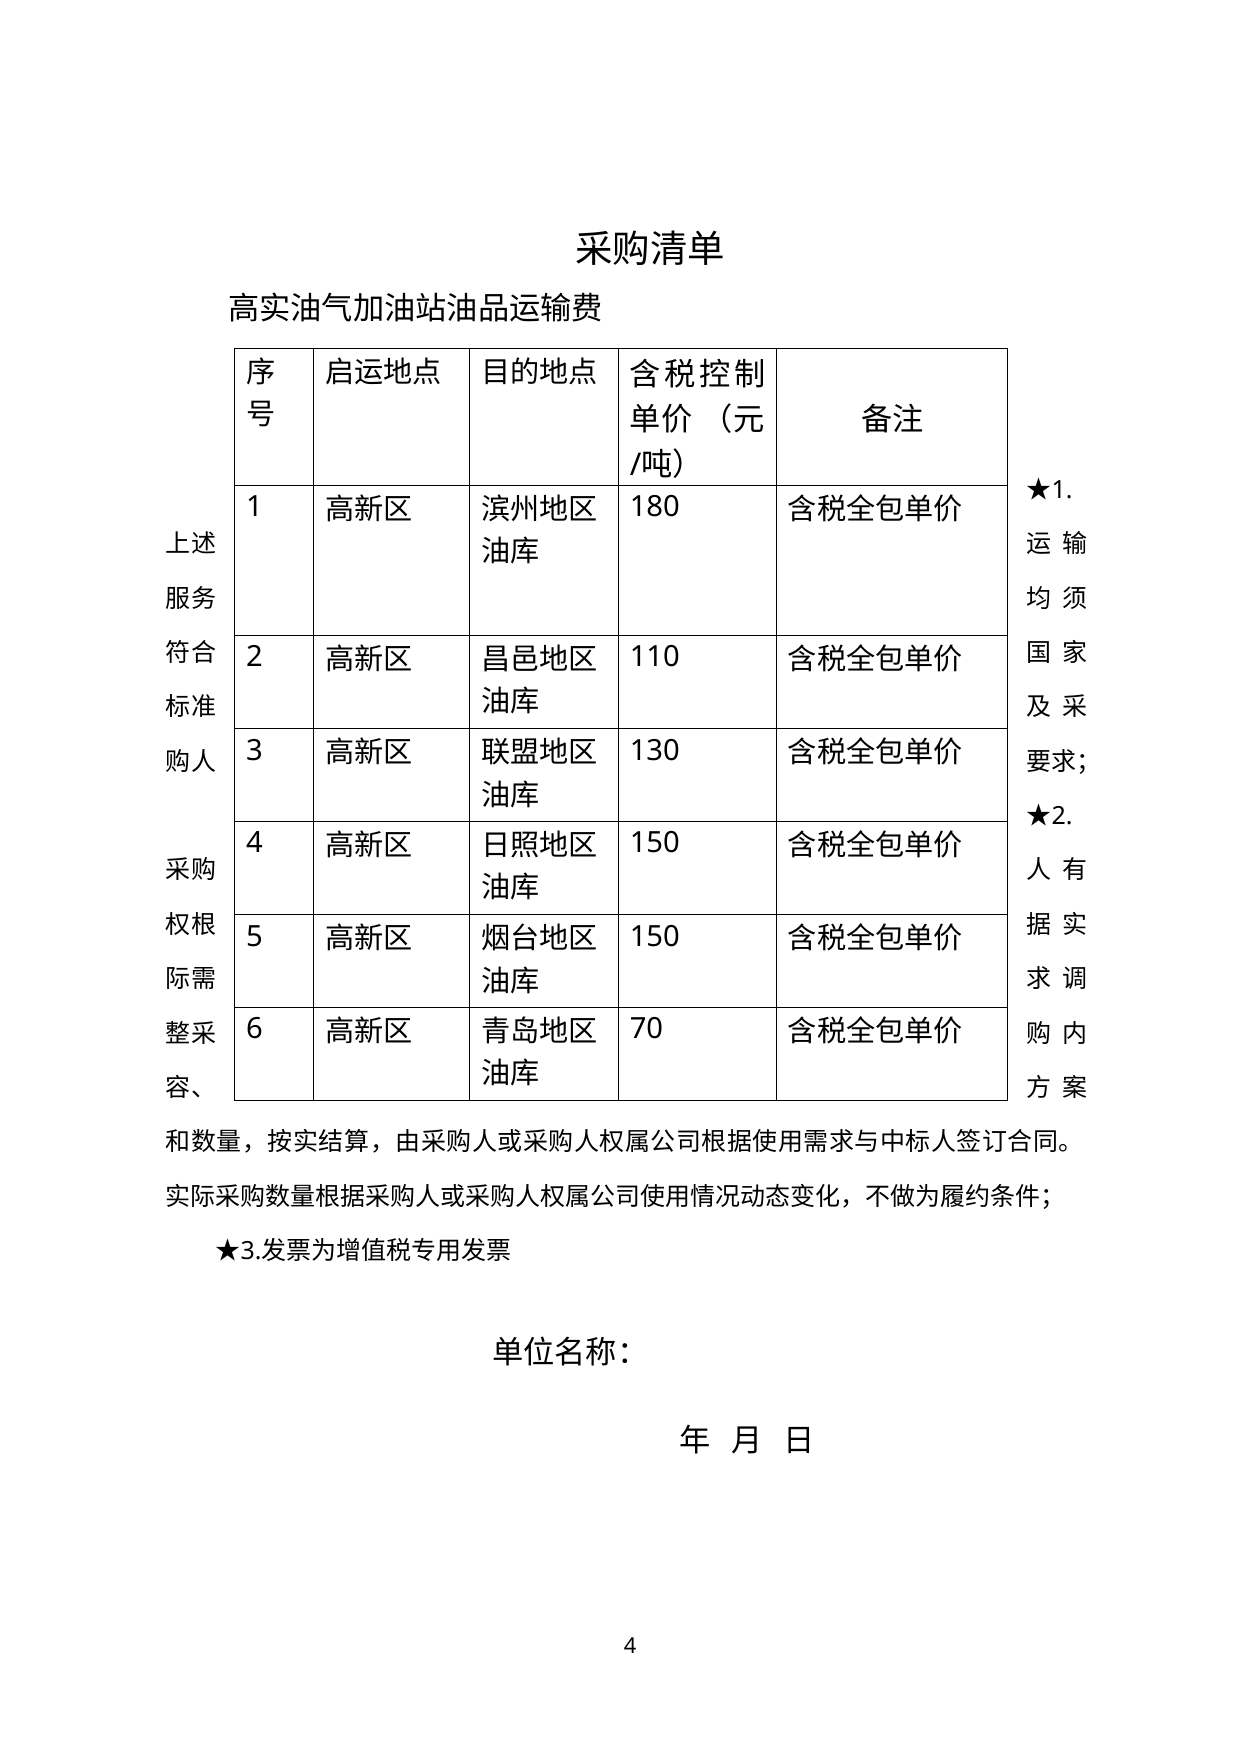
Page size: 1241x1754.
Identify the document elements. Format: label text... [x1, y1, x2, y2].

text ★2.采购人有权根据实际需求调整采购内容、方案和数量，按实结算，由采购人或采购人权属公司根据使用需求与中标人签订合同。实际采购数量根据采购人或采购人权属公司使用情况动态变化，不做为履约条件； [165, 796, 1087, 1212]
table_cell 5 [235, 915, 313, 1007]
table_cell 6 [235, 1008, 313, 1100]
text 年 月 日 [204, 1415, 1087, 1461]
table_cell 滨州地区油库 [470, 486, 618, 635]
table_cell 高新区 [314, 729, 469, 821]
table_cell 150 [619, 822, 776, 914]
table_cell 日照地区油库 [470, 822, 618, 914]
table_cell 4 [235, 822, 313, 914]
table_cell 高新区 [314, 915, 469, 1007]
text ★1.上述运输服务均须符合国家标准及采购人要求； [1008, 469, 1087, 777]
table_cell 180 [619, 486, 776, 635]
table_header 序号 [235, 349, 313, 484]
table_cell 高新区 [314, 636, 469, 728]
table_cell 高新区 [314, 486, 469, 635]
table_cell 烟台地区油库 [470, 915, 618, 1007]
table_header 含税控制单价 （元/吨） [619, 349, 776, 484]
text ★3.发票为增值税专用发票 [165, 1231, 1087, 1267]
table_cell 2 [235, 636, 313, 728]
table_cell 130 [619, 729, 776, 821]
table_cell 含税全包单价 [777, 636, 1007, 728]
list 高实油气加油站油品运输费 [165, 273, 1087, 331]
table_cell 联盟地区油库 [470, 729, 618, 821]
table_header 目的地点 [470, 349, 618, 484]
table_cell 含税全包单价 [777, 822, 1007, 914]
table_cell 70 [619, 1008, 776, 1100]
table_header 启运地点 [314, 349, 469, 484]
table_cell 1 [235, 486, 313, 635]
table_cell 含税全包单价 [777, 486, 1007, 635]
text 单位名称： [204, 1327, 1087, 1373]
table_cell 高新区 [314, 822, 469, 914]
table_cell 150 [619, 915, 776, 1007]
table_cell 青岛地区油库 [470, 1008, 618, 1100]
table_cell 110 [619, 636, 776, 728]
table_cell 含税全包单价 [777, 729, 1007, 821]
table_cell 高新区 [314, 1008, 469, 1100]
table_cell 含税全包单价 [777, 1008, 1007, 1100]
list 采购清单 [242, 218, 1058, 273]
table_cell 昌邑地区油库 [470, 636, 618, 728]
table_cell 含税全包单价 [777, 915, 1007, 1007]
table_header 备注 [777, 349, 1007, 484]
table_cell 3 [235, 729, 313, 821]
text ★1.上述运输服务均须符合国家标准及采购人要求； [165, 469, 234, 777]
